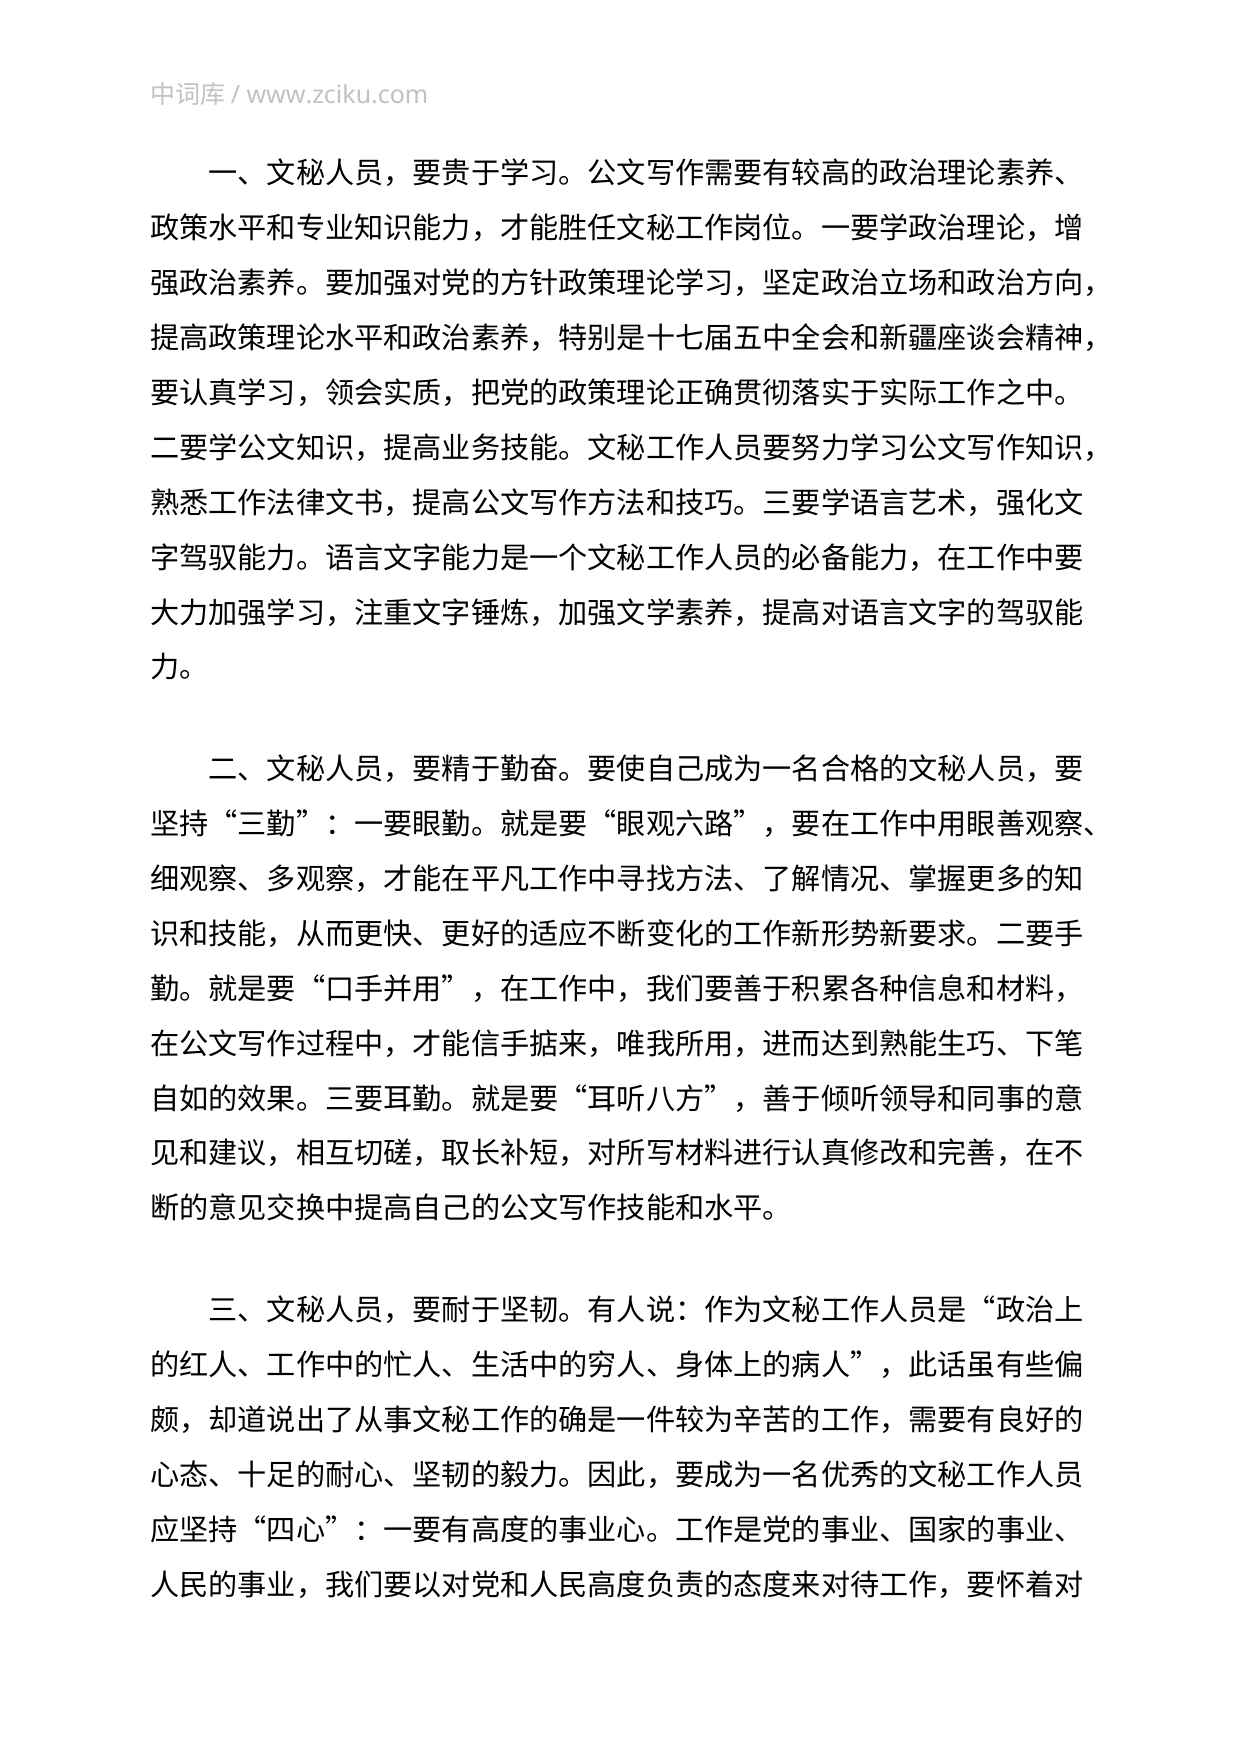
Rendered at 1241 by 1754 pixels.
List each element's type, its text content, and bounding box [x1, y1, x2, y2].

text 二、文秘人员，要精于勤奋。要使自己成为一名合格的文秘人员，要坚持“三勤”：一要眼勤。就是要“眼观六路”，要在工作中用眼善观察、细观察、多观察，才能在平凡工作中寻找方法、了解情况、掌握更多的知识和技能，从而更快、更好的适应不断变化的工作新形势新要求。二要手勤。就是要“口手并用”，在工作中，我们要善于积累各种信息和材料，在公文写作过程中，才能信手掂来，唯我所用，进而达到熟能生巧、下笔自如的效果。三要耳勤。就是要“耳听八方”，善于倾听领导和同事的意见和建议，相互切磋，取长补短，对所写材料进行认真修改和完善，在不断的意见交换中提高自己的公文写作技能和水平。 [150, 746, 1090, 1227]
text 一、文秘人员，要贵于学习。公文写作需要有较高的政治理论素养、政策水平和专业知识能力，才能胜任文秘工作岗位。一要学政治理论，增强政治素养。要加强对党的方针政策理论学习，坚定政治立场和政治方向，提高政策理论水平和政治素养，特别是十七届五中全会和新疆座谈会精神，要认真学习，领会实质，把党的政策理论正确贯彻落实于实际工作之中。二要学公文知识，提高业务技能。文秘工作人员要努力学习公文写作知识，熟悉工作法律文书，提高公文写作方法和技巧。三要学语言艺术，强化文字驾驭能力。语言文字能力是一个文秘工作人员的必备能力，在工作中要大力加强学习，注重文字锤炼，加强文学素养，提高对语言文字的驾驭能力。 [150, 150, 1090, 686]
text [150, 1287, 1090, 1603]
